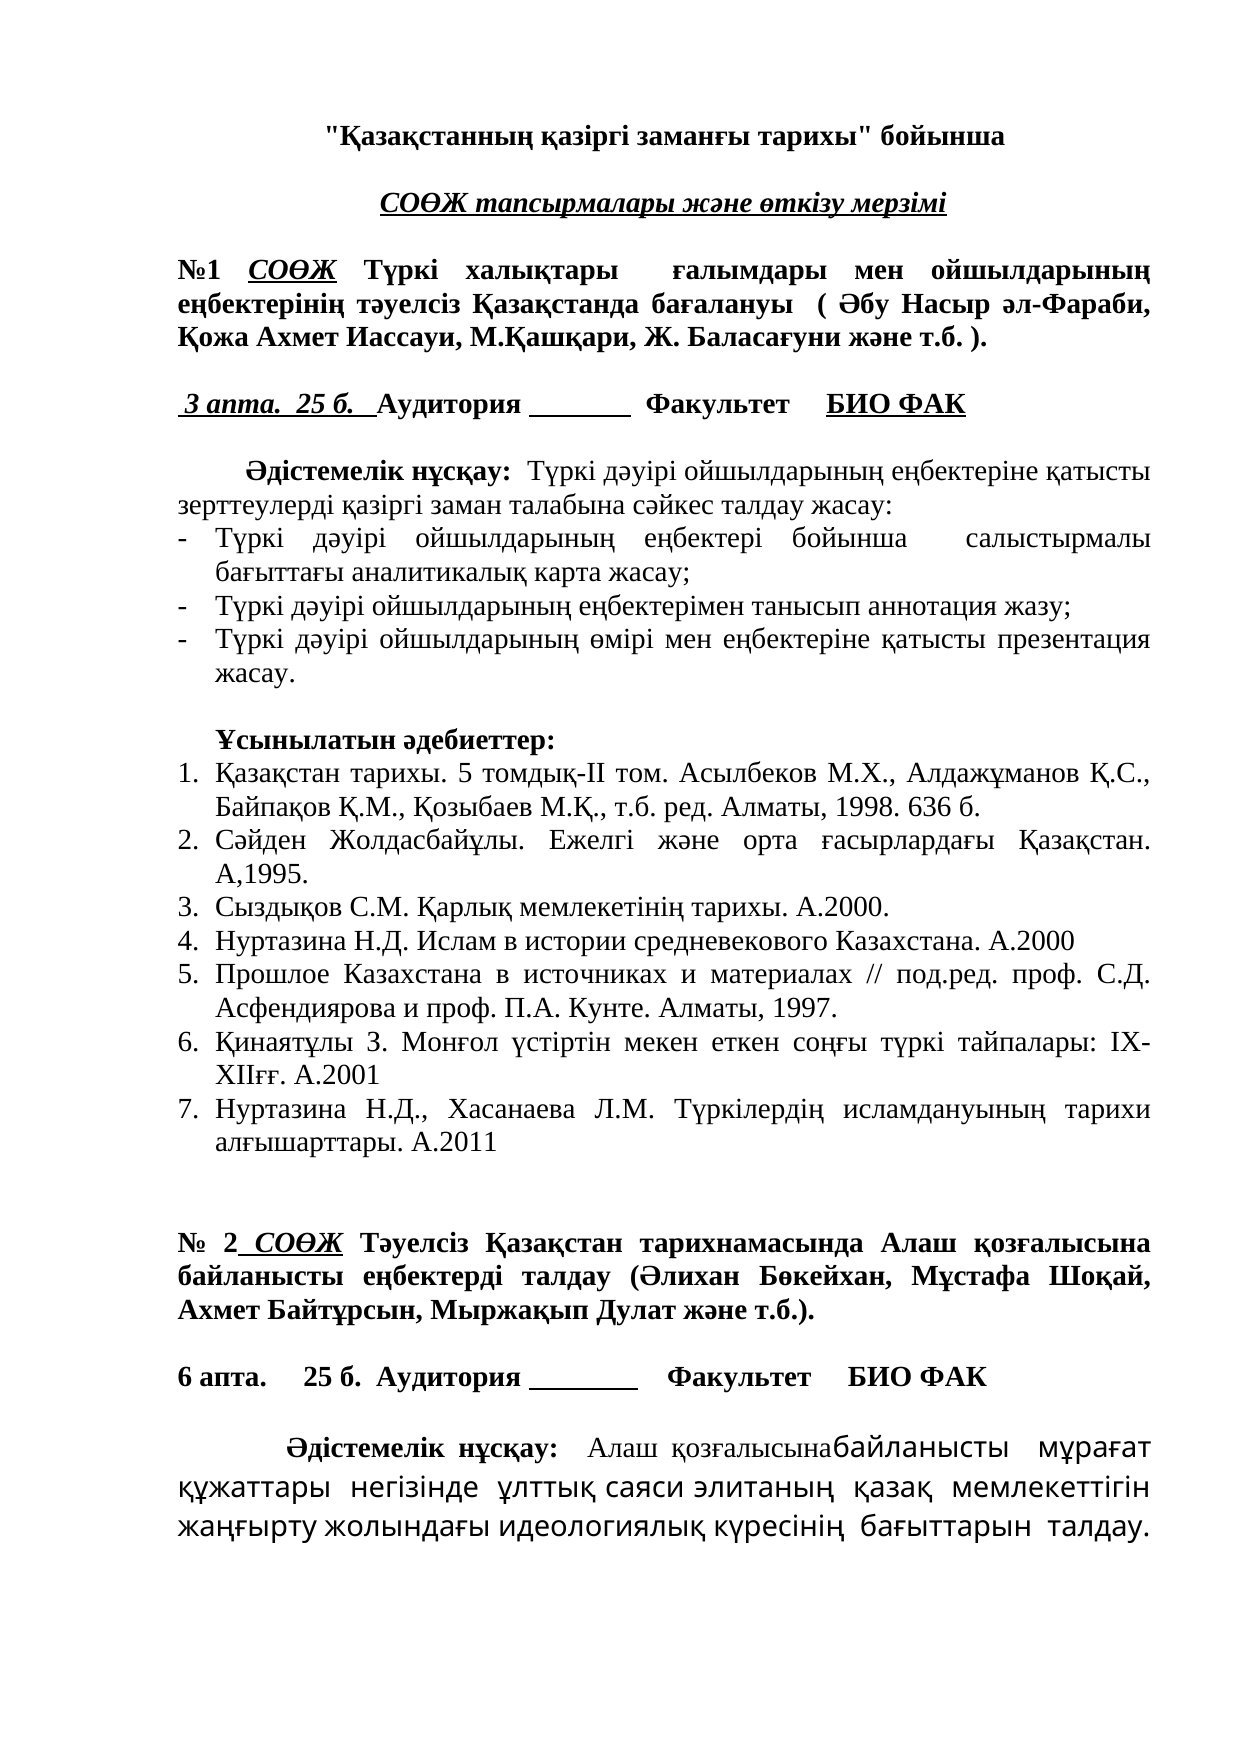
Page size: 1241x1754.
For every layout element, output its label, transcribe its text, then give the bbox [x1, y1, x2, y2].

text Әдістемелік нұсқау: Алаш қозғалысынабайланысты мұрағат құжаттары негізінде ұлттық саяси элитаның қазақ мемлекеттігін жаңғырту жолындағы идеологиялық күресінің бағыттарын талдау. [177, 1426, 1152, 1545]
list Прошлое Казахстана в источниках и материалах // под.ред. проф. С.Д. Асфендиярова и проф. П.А. Кунте. Алматы, 1997. [177, 957, 1152, 1024]
text № 2 СОӨЖ Тәуелсіз Қазақстан тарихнамасында Алаш қозғалысына байланысты еңбектерді талдау (Әлихан Бөкейхан, Мұстафа Шоқай, Ахмет Байтұрсын, Мыржақып Дулат және т.б.). [177, 1225, 1152, 1326]
list Сыздықов С.М. Қарлық мемлекетінің тарихы. А.2000. [177, 889, 1152, 923]
list Нуртазина Н.Д. Ислам в истории средневекового Казахстана. А.2000 [177, 923, 1152, 957]
text СОӨЖ тапсырмалары және өткізу мерзімі [177, 185, 1152, 219]
list Қазақстан тарихы. 5 томдық-ІІ том. Асылбеков М.Х., Алдажұманов Қ.С., Байпақов Қ.М., Қозыбаев М.Қ., т.б. ред. Алматы, 1998. 636 б. [177, 755, 1152, 822]
list Түркі дәуірі ойшылдарының өмірі мен еңбектеріне қатысты презентация жасау. [177, 621, 1152, 688]
list Сәйден Жолдасбайұлы. Ежелгі және орта ғасырлардағы Қазақстан. А,1995. [177, 822, 1152, 889]
text Әдістемелік нұсқау: Түркі дәуірі ойшылдарының еңбектеріне қатысты зерттеулерді қазіргі заман талабына сәйкес талдау жасау: [177, 453, 1152, 521]
text "Қазақстанның қазіргі заманғы тарихы" бойынша [177, 118, 1152, 152]
text №1 СОӨЖ Түркі халықтары ғалымдары мен ойшылдарының еңбектерінің тәуелсіз Қазақстанда бағалануы ( Әбу Насыр әл-Фараби, Қожа Ахмет Иассауи, М.Қашқари, Ж. Баласағуни және т.б. ). [177, 252, 1152, 353]
list Түркі дәуірі ойшылдарының еңбектері бойынша салыстырмалы бағыттағы аналитикалық карта жасау; [177, 521, 1152, 588]
list Қинаятұлы З. Монғол үстіртін мекен еткен соңғы түркі тайпалары: ІХ-ХІІғғ. А.2001 [177, 1024, 1152, 1091]
list Нуртазина Н.Д., Хасанаева Л.М. Түркілердің исламдануының тарихи алғышарттары. А.2011 [177, 1091, 1152, 1158]
list Ұсынылатын әдебиеттер: [215, 722, 1152, 755]
text 6 апта. 25 б. Аудитория Факультет БИО ФАК [177, 1359, 1152, 1393]
list Түркі дәуірі ойшылдарының еңбектерімен танысып аннотация жазу; [177, 588, 1152, 621]
text 3 апта. 25 б. Аудитория Факультет БИО ФАК [177, 386, 1152, 420]
